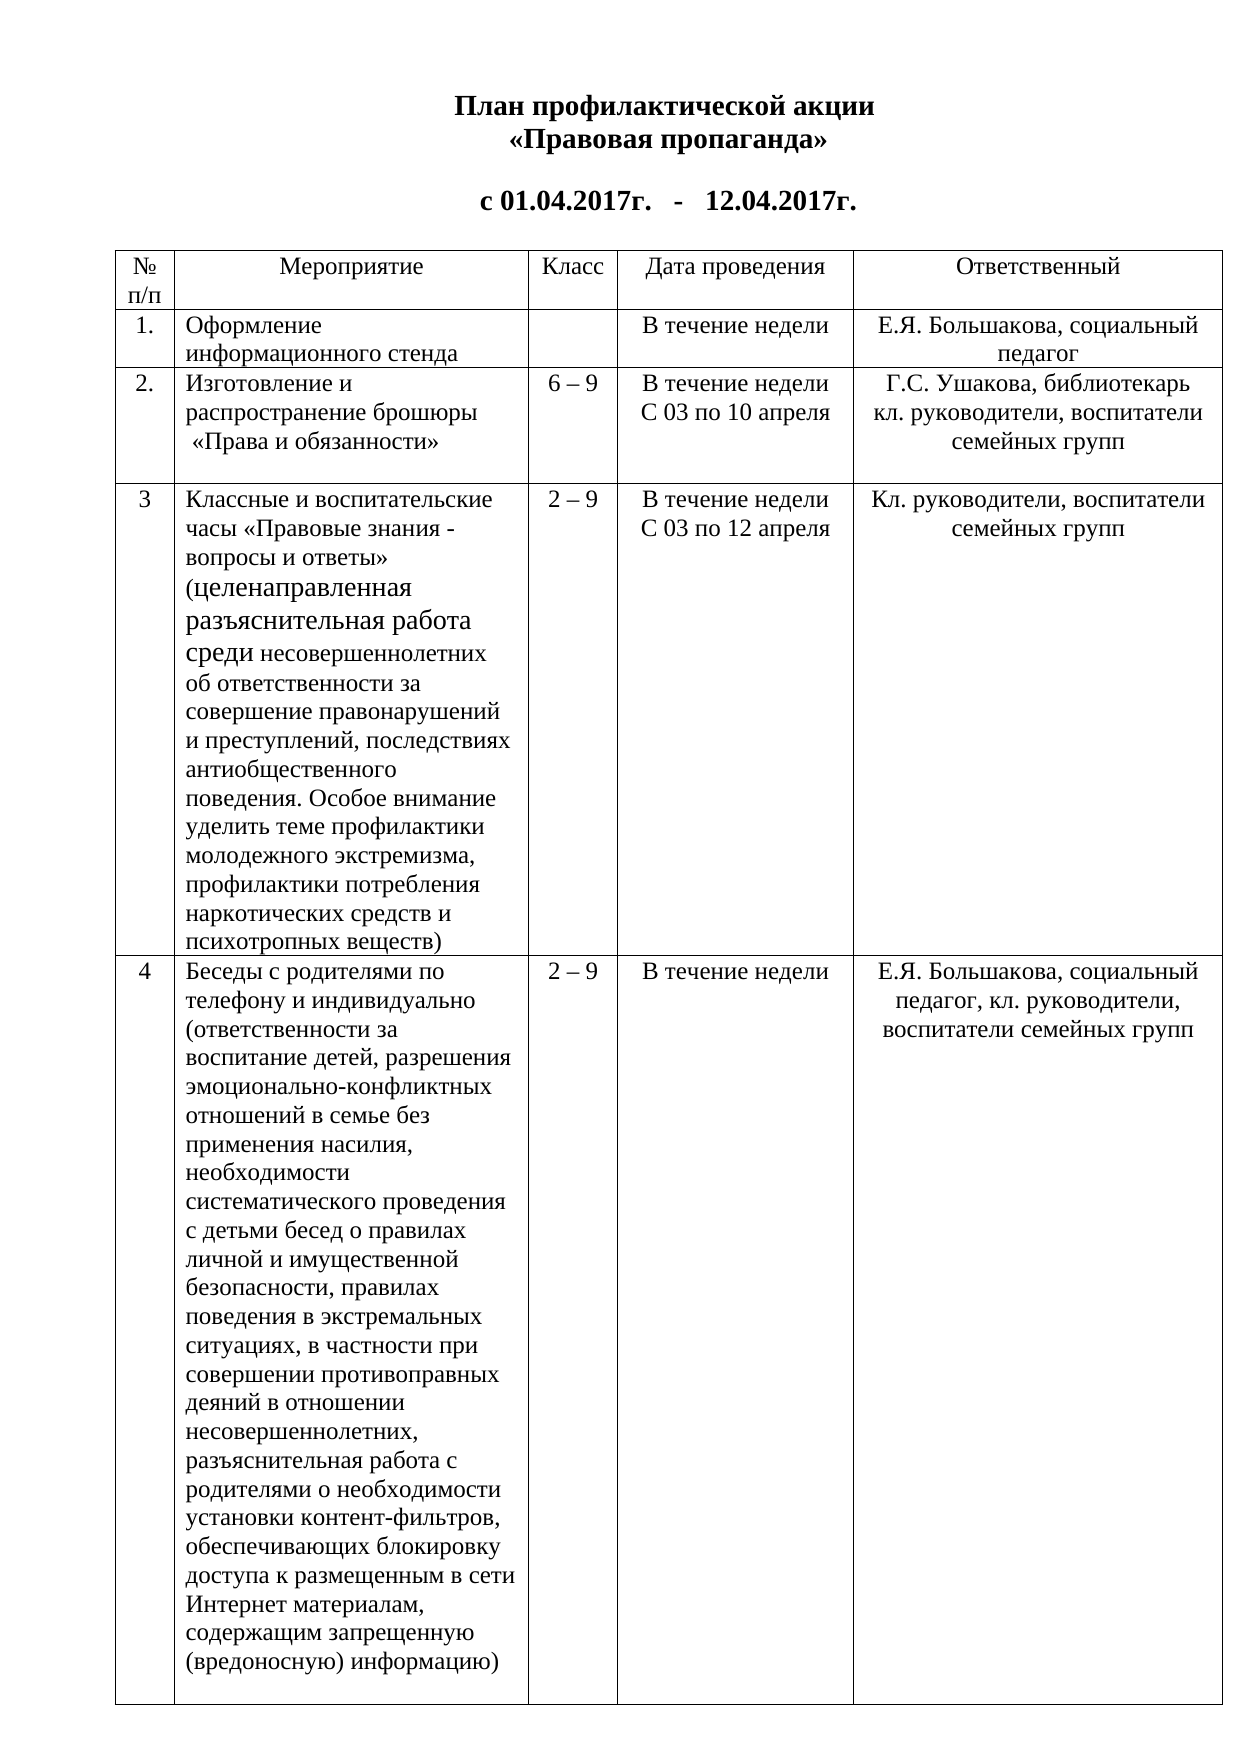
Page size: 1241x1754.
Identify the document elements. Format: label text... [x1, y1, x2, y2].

table_cell Е.Я. Большакова, социальный педагог [854, 310, 1222, 367]
table_cell Г.С. Ушакова, библиотекарь кл. руководители, воспитатели семейных групп [854, 368, 1222, 483]
table_cell Оформление информационного стенда [175, 310, 528, 367]
table_cell Е.Я. Большакова, социальный педагог, кл. руководители, воспитатели семейных групп [854, 956, 1222, 1704]
text «Правовая пропаганда» [177, 121, 1152, 155]
table_cell В течение недели С 03 по 12 апреля [618, 484, 853, 955]
table_cell В течение недели С 03 по 10 апреля [618, 368, 853, 483]
text с 01.04.2017г. - 12.04.2017г. [177, 183, 1152, 217]
table_cell 3 [116, 484, 174, 955]
table_cell 2. [116, 368, 174, 483]
table_cell Кл. руководители, воспитатели семейных групп [854, 484, 1222, 955]
table_cell Изготовление и распространение брошюры «Права и обязанности» [175, 368, 528, 483]
table_cell В течение недели [618, 956, 853, 1704]
table_cell В течение недели [618, 310, 853, 367]
table_cell Классные и воспитательские часы «Правовые знания - вопросы и ответы» (целенаправленная разъяснительная работа среди несовершеннолетних об ответственности за совершение правонарушений и преступлений, последствиях антиобщественного поведения. Особое внимание уделить теме профилактики молодежного экстремизма, профилактики потребления наркотических средств и психотропных веществ) [175, 484, 528, 955]
table_header Мероприятие [175, 251, 528, 309]
table_cell [529, 310, 617, 367]
table_cell 2 – 9 [529, 484, 617, 955]
table_cell 2 – 9 [529, 956, 617, 1704]
table_cell 1. [116, 310, 174, 367]
table_header Дата проведения [618, 251, 853, 309]
table_header Ответственный [854, 251, 1222, 309]
table_header Класс [529, 251, 617, 309]
table_cell 6 – 9 [529, 368, 617, 483]
table_header № п/п [116, 251, 174, 309]
text План профилактической акции [177, 88, 1152, 121]
table_cell Беседы с родителями по телефону и индивидуально (ответственности за воспитание детей, разрешения эмоционально-конфликтных отношений в семье без применения насилия, необходимости систематического проведения с детьми бесед о правилах личной и имущественной безопасности, правилах поведения в экстремальных ситуациях, в частности при совершении противоправных деяний в отношении несовершеннолетних, разъяснительная работа с родителями о необходимости установки контент-фильтров, обеспечивающих блокировку доступа к размещенным в сети Интернет материалам, содержащим запрещенную (вредоносную) информацию) [175, 956, 528, 1704]
table_cell 4 [116, 956, 174, 1704]
